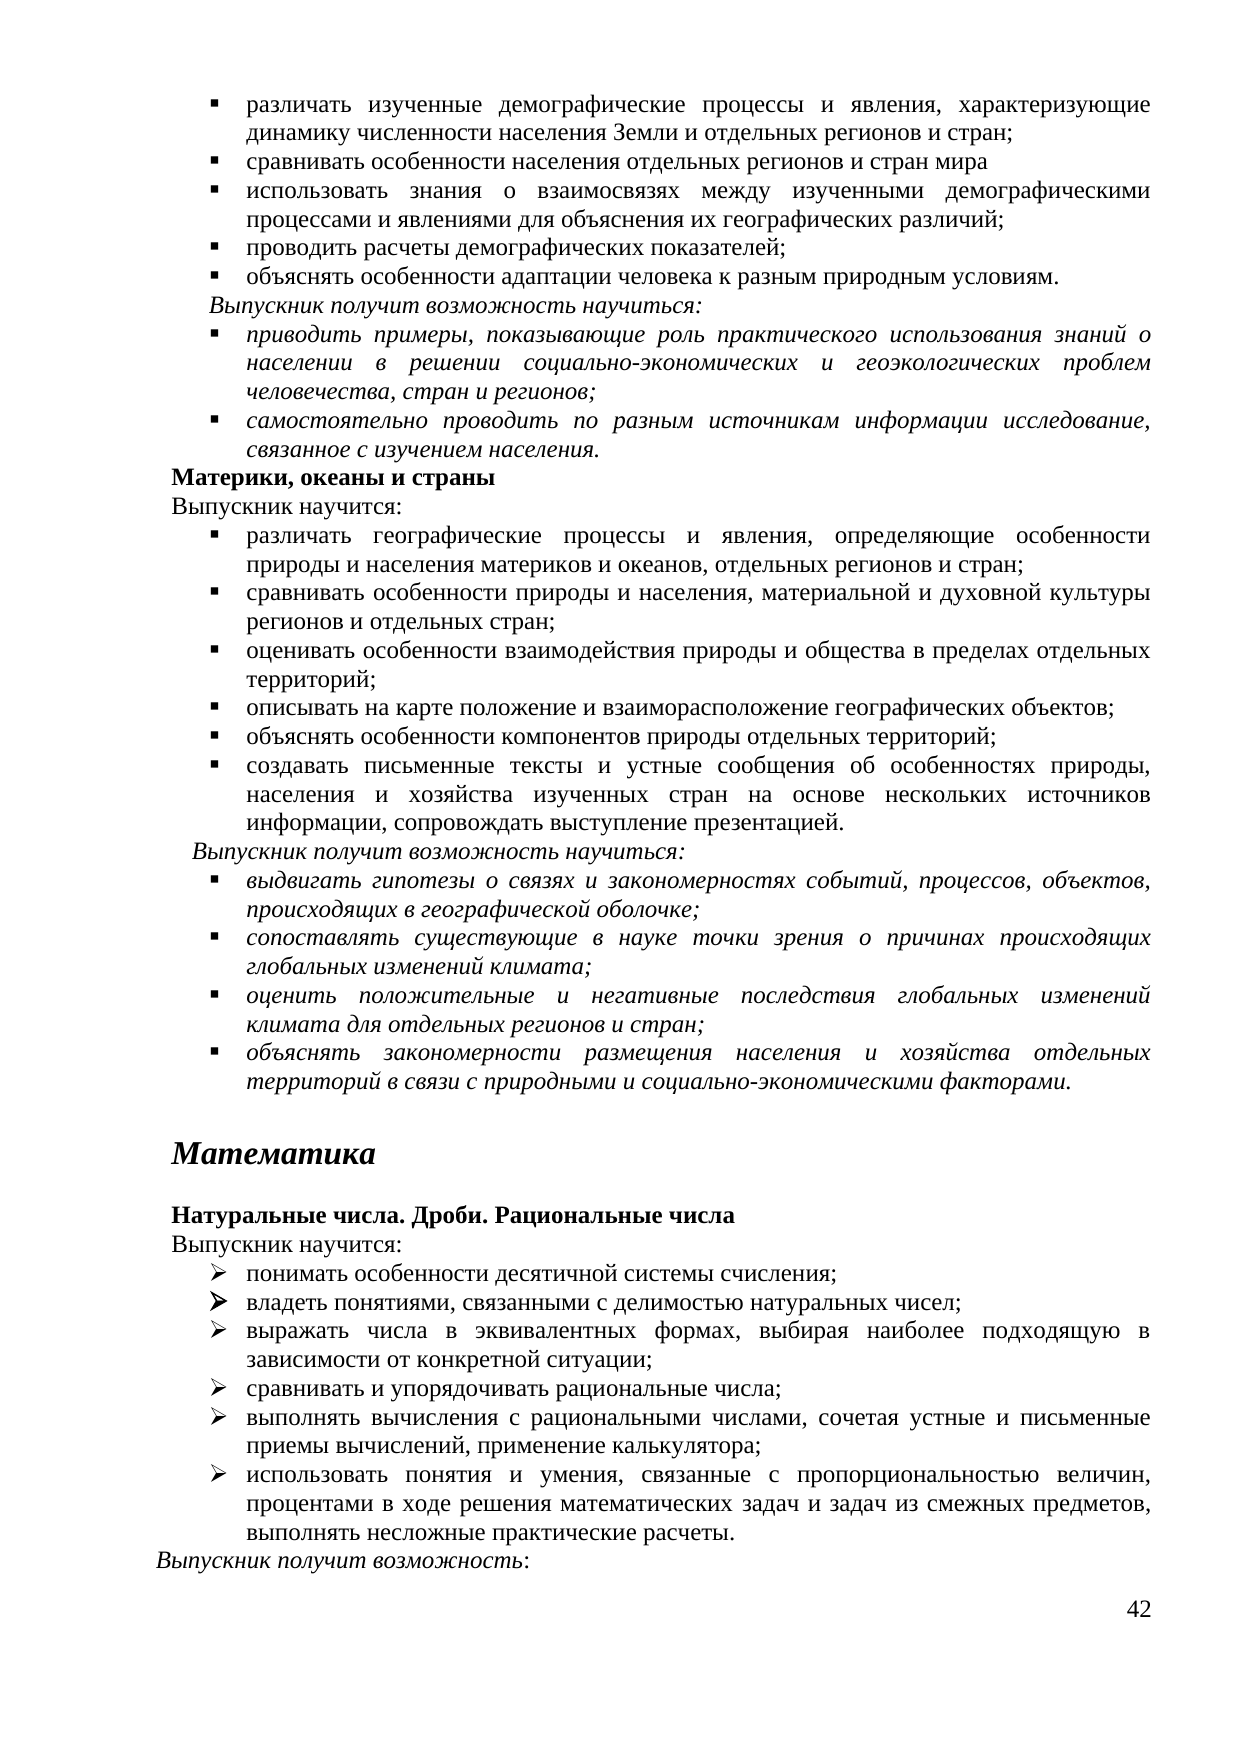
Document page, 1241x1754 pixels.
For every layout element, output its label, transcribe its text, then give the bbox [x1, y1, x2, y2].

text Натуральные числа. Дроби. Рациональные числа [118, 1200, 1152, 1229]
text Выпускник получит возможность научиться: [209, 290, 1152, 319]
list использовать понятия и умения, связанные с пропорциональностью величин, процентами в ходе решения математических задач и задач из смежных предметов, выполнять несложные практические расчеты. [209, 1459, 1152, 1545]
list описывать на карте положение и взаиморасположение географических объектов; [209, 692, 1152, 721]
list объяснять особенности адаптации человека к разным природным условиям. [209, 261, 1152, 290]
text Математика [118, 1133, 1152, 1172]
subtitle Материки, океаны и страны [118, 462, 1152, 491]
list самостоятельно проводить по разным источникам информации исследование, связанное с изучением населения. [209, 405, 1152, 462]
list владеть понятиями, связанными с делимостью натуральных чисел; [209, 1287, 1152, 1315]
text Выпускник получит возможность научиться: [118, 836, 1152, 865]
list выдвигать гипотезы о связях и закономерностях событий, процессов, объектов, происходящих в географической оболочке; [209, 865, 1152, 922]
list сравнивать и упорядочивать рациональные числа; [209, 1373, 1152, 1402]
list выполнять вычисления с рациональными числами, сочетая устные и письменные приемы вычислений, применение калькулятора; [209, 1402, 1152, 1459]
list приводить примеры, показывающие роль практического использования знаний о населении в решении социально-экономических и геоэкологических проблем человечества, стран и регионов; [209, 319, 1152, 405]
list различать географические процессы и явления, определяющие особенности природы и населения материков и океанов, отдельных регионов и стран; [209, 520, 1152, 577]
list объяснять особенности компонентов природы отдельных территорий; [209, 721, 1152, 750]
text Выпускник получит возможность: [118, 1545, 1152, 1574]
list различать изученные демографические процессы и явления, характеризующие динамику численности населения Земли и отдельных регионов и стран; [209, 89, 1152, 146]
list сопоставлять существующие в науке точки зрения о причинах происходящих глобальных изменений климата; [209, 922, 1152, 980]
list cравнивать особенности населения отдельных регионов и стран мира [209, 146, 1152, 175]
list выражать числа в эквивалентных формах, выбирая наиболее подходящую в зависимости от конкретной ситуации; [209, 1315, 1152, 1373]
text Выпускник научится: [118, 1229, 1152, 1258]
list сравнивать особенности природы и населения, материальной и духовной культуры регионов и отдельных стран; [209, 577, 1152, 635]
list объяснять закономерности размещения населения и хозяйства отдельных территорий в связи с природными и социально-экономическими факторами. [209, 1037, 1152, 1095]
text Выпускник научится: [118, 491, 1152, 520]
list понимать особенности десятичной системы счисления; [209, 1258, 1152, 1287]
list создавать письменные тексты и устные сообщения об особенностях природы, населения и хозяйства изученных стран на основе нескольких источников информации, сопровождать выступление презентацией. [209, 750, 1152, 836]
list оценить положительные и негативные последствия глобальных изменений климата для отдельных регионов и стран; [209, 980, 1152, 1037]
list оценивать особенности взаимодействия природы и общества в пределах отдельных территорий; [209, 635, 1152, 692]
list проводить расчеты демографических показателей; [209, 232, 1152, 261]
list использовать знания о взаимосвязях между изученными демографическими процессами и явлениями для объяснения их географических различий; [209, 175, 1152, 232]
